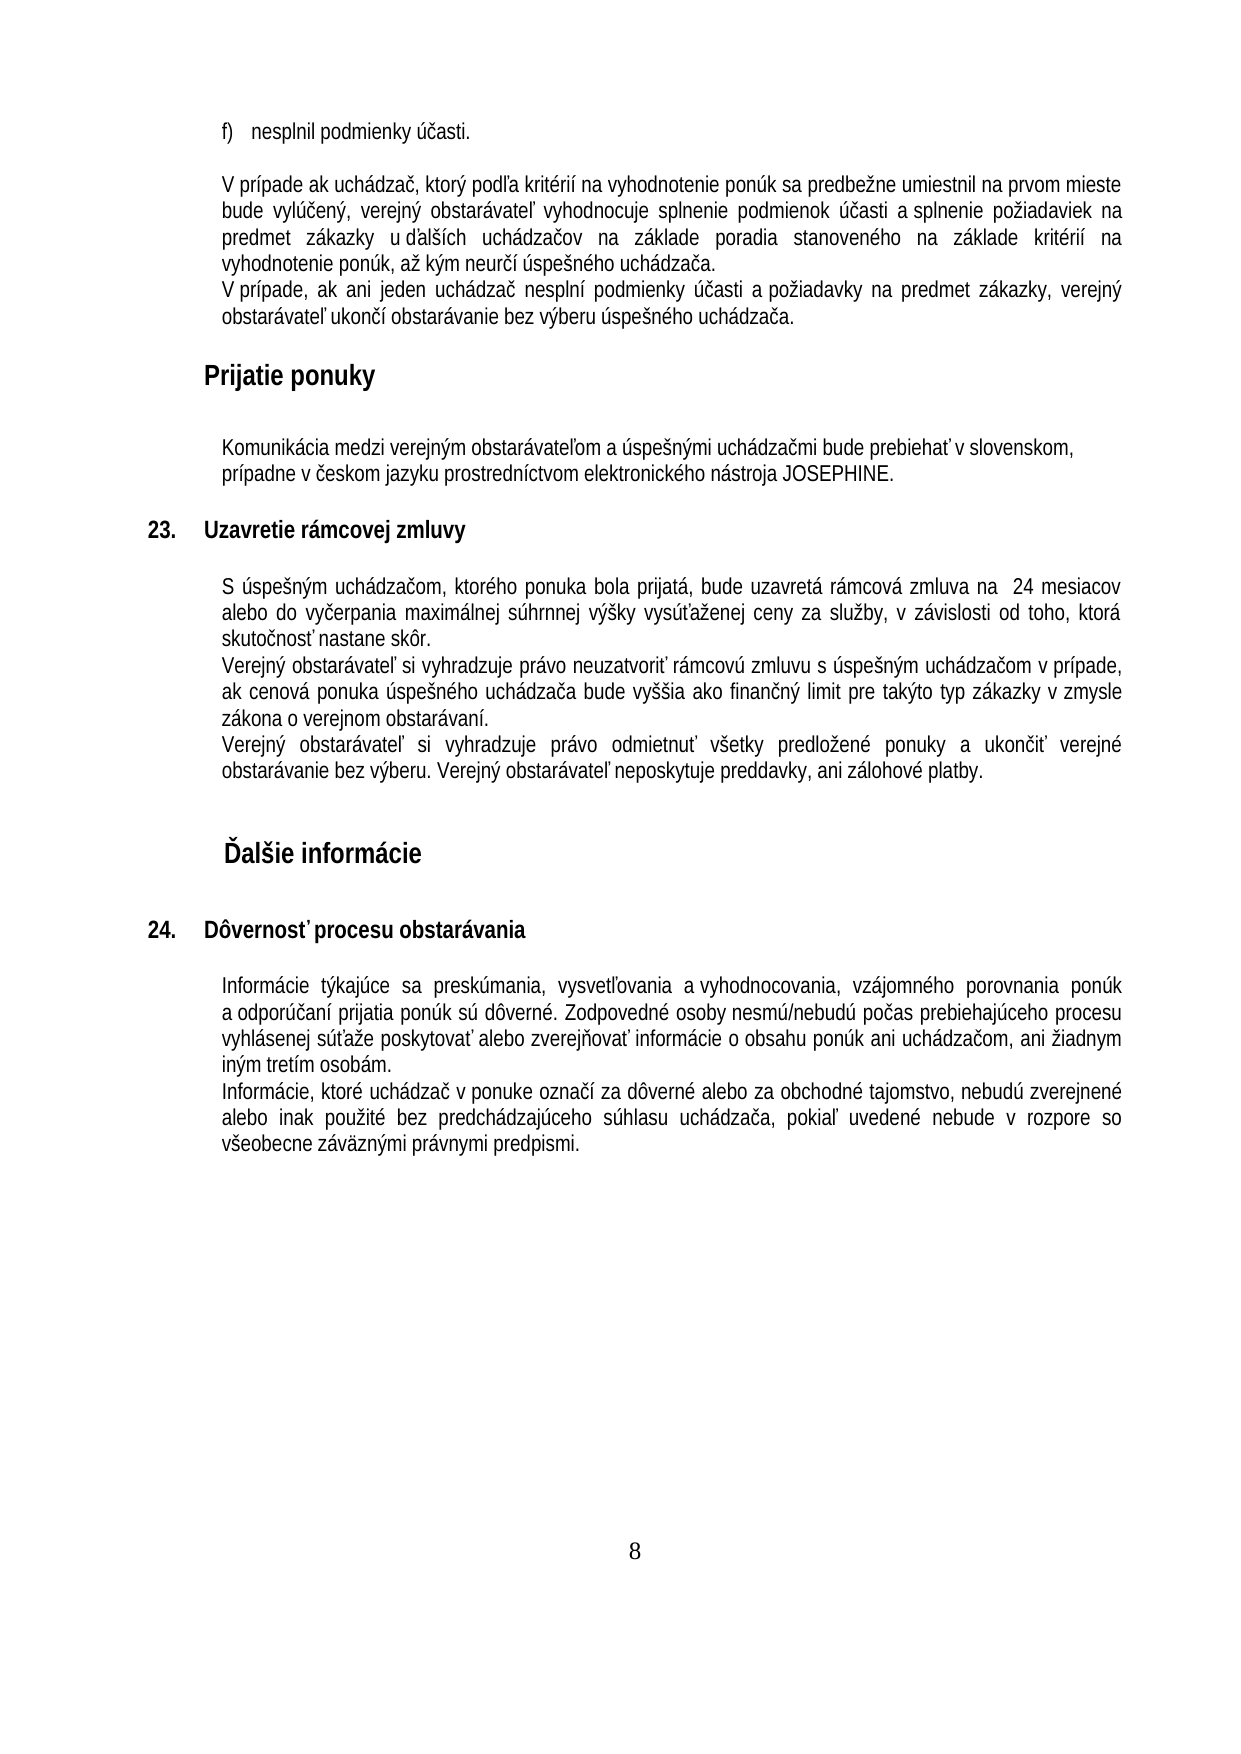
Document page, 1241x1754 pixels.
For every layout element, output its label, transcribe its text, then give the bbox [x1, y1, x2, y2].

text V prípade, ak ani jeden uchádzač nesplní podmienky účasti a požiadavky na predmet zákazky, verejný obstarávateľ ukončí obstarávanie bez výberu úspešného uchádzača. [222, 276, 1122, 329]
subtitle Uzavretie rámcovej zmluvy [148, 515, 1122, 544]
subtitle Prijatie ponuky [148, 358, 1122, 391]
text Verejný obstarávateľ si vyhradzuje právo odmietnuť všetky predložené ponuky a ukončiť verejné obstarávanie bez výberu. Verejný obstarávateľ neposkytuje preddavky, ani zálohové platby. [222, 731, 1122, 783]
subtitle Dôvernosť procesu obstarávania [148, 915, 1122, 944]
text S úspešným uchádzačom, ktorého ponuka bola prijatá, bude uzavretá rámcová zmluva na 24 mesiacov alebo do vyčerpania maximálnej súhrnnej výšky vysúťaženej ceny za služby, v závislosti od toho, ktorá skutočnosť nastane skôr. [222, 573, 1122, 652]
text Informácie týkajúce sa preskúmania, vysvetľovania a vyhodnocovania, vzájomného porovnania ponúk a odporúčaní prijatia ponúk sú dôverné. Zodpovedné osoby nesmú/nebudú počas prebiehajúceho procesu vyhlásenej súťaže poskytovať alebo zverejňovať informácie o obsahu ponúk ani uchádzačom, ani žiadnym iným tretím osobám. [222, 972, 1122, 1078]
text Verejný obstarávateľ si vyhradzuje právo neuzatvoriť rámcovú zmluvu s úspešným uchádzačom v prípade, ak cenová ponuka úspešného uchádzača bude vyššia ako finančný limit pre takýto typ zákazky v zmysle zákona o verejnom obstarávaní. [222, 652, 1122, 731]
text Informácie, ktoré uchádzač v ponuke označí za dôverné alebo za obchodné tajomstvo, nebudú zverejnené alebo inak použité bez predchádzajúceho súhlasu uchádzača, pokiaľ uvedené nebude v rozpore so všeobecne záväznými právnymi predpismi. [222, 1078, 1122, 1157]
list V prípade ak uchádzač, ktorý podľa kritérií na vyhodnotenie ponúk sa predbežne umiestnil na prvom mieste bude vylúčený, verejný obstarávateľ vyhodnocuje splnenie podmienok účasti a splnenie požiadaviek na predmet zákazky u ďalších uchádzačov na základe poradia stanoveného na základe kritérií na vyhodnotenie ponúk, až kým neurčí úspešného uchádzača. [222, 171, 1122, 276]
subtitle Ďalšie informácie [148, 836, 1122, 870]
list nesplnil podmienky účasti. [222, 118, 1122, 144]
text Komunikácia medzi verejným obstarávateľom a úspešnými uchádzačmi bude prebiehať v slovenskom, prípadne v českom jazyku prostredníctvom elektronického nástroja JOSEPHINE. [222, 434, 1122, 487]
